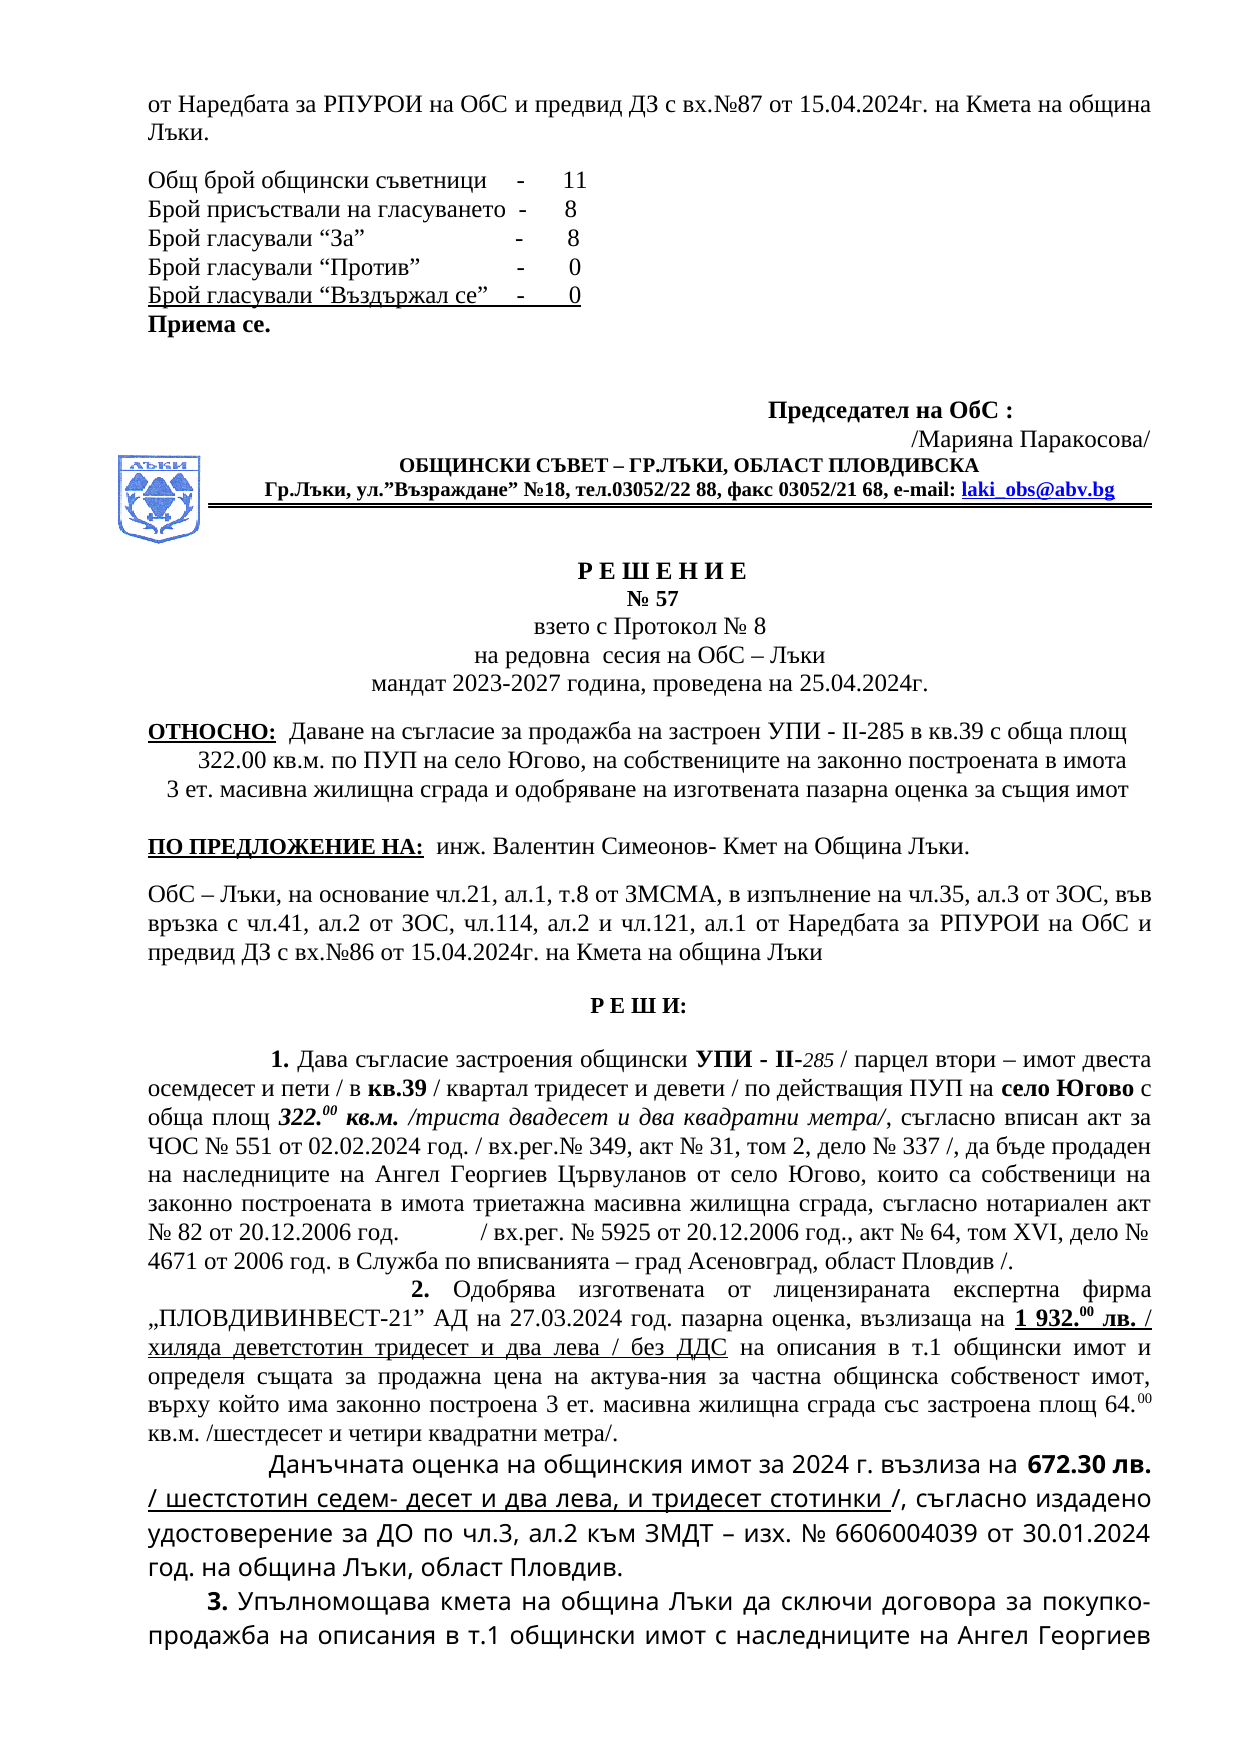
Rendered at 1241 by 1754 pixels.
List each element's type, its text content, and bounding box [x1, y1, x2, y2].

text взето с Протокол № 8 [148, 611, 1152, 640]
subtitle Брой гласували “Въздържал се” - 0 [148, 280, 1181, 309]
text Брой присъствали на гласуването - 8 [148, 194, 1181, 223]
text 1. Дава съгласие застроения общински УПИ - II-285 / парцел втори – имот двеста осемдесет и пети / в кв.39 / квартал тридесет и девети / по действащия ПУП на село Югово с обща площ 322.00 кв.м. /триста двадесет и два квадратни метра/, съгласно вписан акт за ЧОС № 551 от 02.02.2024 год. / вх.рег.№ 349, акт № 31, том 2, дело № 337 /, да бъде продаден на наследниците на Ангел Георгиев Цървуланов от село Югово, които са собственици на законно построената в имота триетажна масивна жилищна сграда, съгласно нотариален акт № 82 от 20.12.2006 год. / вх.рег. № 5925 от 20.12.2006 год., акт № 64, том XVI, дело № 4671 от 2006 год. в Служба по вписванията – град Асеновград, област Пловдив /. [148, 1044, 1152, 1274]
text № 57 [148, 584, 1152, 611]
text /Марияна Паракосова/ [886, 424, 1181, 453]
text Р Е Ш Е Н И Е [443, 556, 1152, 584]
text Приема се. [148, 309, 1181, 338]
picture [110, 452, 209, 547]
subtitle Брой гласували “Против” - 0 [148, 252, 1181, 280]
title ОБЩИНСКИ СЪВЕТ – ГР.ЛЪКИ, ОБЛАСТ ПЛОВДИВСКА [209, 453, 1152, 477]
title Гр.Лъки, ул.”Възраждане” №18, тел.03052/22 88, факс 03052/21 68, е-mail: laki_obs@abv.bg [209, 477, 1152, 503]
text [148, 89, 1152, 146]
text Р Е Ш И: [516, 992, 1181, 1018]
text на редовна сесия на ОбС – Лъки [148, 640, 1152, 668]
text Брой гласували “За” - 8 [148, 223, 1181, 252]
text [148, 1583, 1152, 1651]
text Данъчната оценка на общинския имот за 2024 г. възлиза на 672.30 лв. / шестстотин седем- десет и два лева, и тридесет стотинки /, съгласно издадено удостоверение за ДО по чл.3, ал.2 към ЗМДТ – изх. № 6606004039 от 30.01.2024 год. на община Лъки, област Пловдив. [148, 1447, 1152, 1583]
text 3 ет. масивна жилищна сграда и одобряване на изготвената пазарна оценка за същия имот [148, 774, 1152, 803]
text 322.00 кв.м. по ПУП на село Югово, на собствениците на законно построената в имота [148, 745, 1152, 774]
text ПО ПРЕДЛОЖЕНИЕ НА: инж. Валентин Симеонов- Кмет на Община Лъки. [148, 831, 1152, 860]
text Председател на ОбС : [148, 395, 1152, 424]
text 2. Одобрява изготвената от лицензираната експертна фирма „ПЛОВДИВИНВЕСТ-21” АД на 27.03.2024 год. пазарна оценка, възлизаща на 1 932.00 лв. / хиляда деветстотин тридесет и два лева / без ДДС на описания в т.1 общински имот и определя същата за продажна цена на актува-ния за частна общинска собственост имот, върху който има законно построена 3 ет. масивна жилищна сграда със застроена площ 64.00 кв.м. /шестдесет и четири квадратни метра/. [148, 1274, 1152, 1447]
text Общ брой общински съветници - 11 [148, 165, 1181, 194]
text ОТНОСНО: Даване на съгласие за продажба на застроен УПИ - II-285 в кв.39 с обща площ [148, 716, 1152, 745]
text мандат 2023-2027 година, проведена на 25.04.2024г. [148, 668, 1152, 697]
text ОбС – Лъки, на основание чл.21, ал.1, т.8 от ЗМСМА, в изпълнение на чл.35, ал.3 от ЗОС, във връзка с чл.41, ал.2 от ЗОС, чл.114, ал.2 и чл.121, ал.1 от Наредбата за РПУРОИ на ОбС и предвид ДЗ с вх.№86 от 15.04.2024г. на Кмета на община Лъки [148, 879, 1152, 966]
